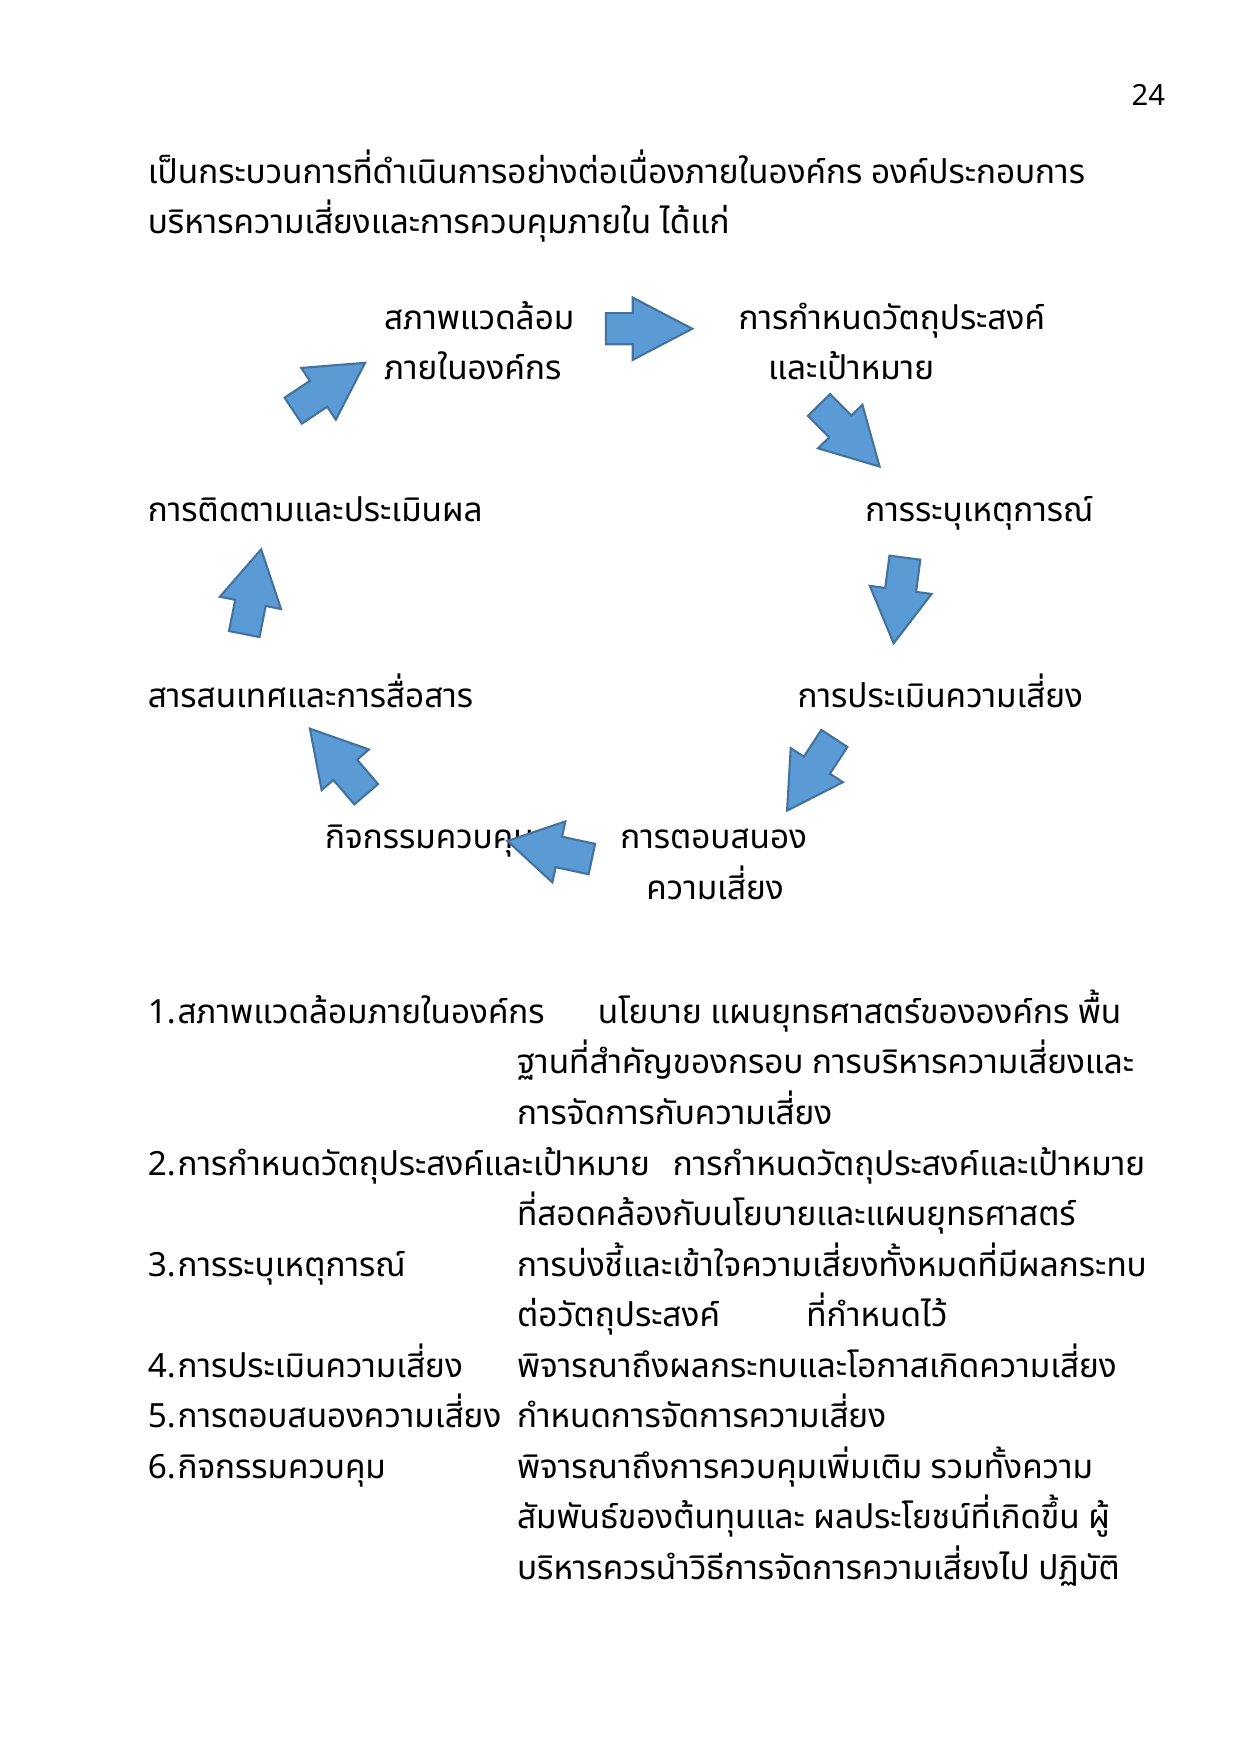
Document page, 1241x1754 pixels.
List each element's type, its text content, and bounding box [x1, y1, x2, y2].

text ภายในองค์กร และเป้าหมาย [148, 344, 1165, 395]
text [148, 148, 1165, 248]
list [148, 1443, 1165, 1594]
text การติดตามและประเมินผล การระบุเหตุการณ์ [148, 486, 1165, 536]
list การกำหนดวัตถุประสงค์และเป้าหมาย การกำหนดวัตถุประสงค์และเป้าหมายที่สอดคล้องกับนโยบายและแผนยุทธศาสตร์ [148, 1139, 1165, 1240]
text กิจกรรมควบคุม การตอบสนอง [148, 813, 1165, 864]
text สารสนเทศและการสื่อสาร การประเมินความเสี่ยง [148, 672, 1165, 723]
text สภาพแวดล้อม การกำหนดวัตถุประสงค์ [148, 294, 1165, 344]
list การประเมินความเสี่ยง พิจารณาถึงผลกระทบและโอกาสเกิดความเสี่ยง [148, 1341, 1165, 1392]
list สภาพแวดล้อมภายในองค์กร นโยบาย แผนยุทธศาสตร์ขององค์กร พื้นฐานที่สำคัญของกรอบ การบริหารความเสี่ยงและการจัดการกับความเสี่ยง [148, 988, 1165, 1139]
text ความเสี่ยง [148, 864, 1165, 914]
list การระบุเหตุการณ์ การบ่งชี้และเข้าใจความเสี่ยงทั้งหมดที่มีผลกระทบต่อวัตถุประสงค์ ที่กำหนดไว้ [148, 1240, 1165, 1341]
list การตอบสนองความเสี่ยง กำหนดการจัดการความเสี่ยง [148, 1392, 1165, 1443]
